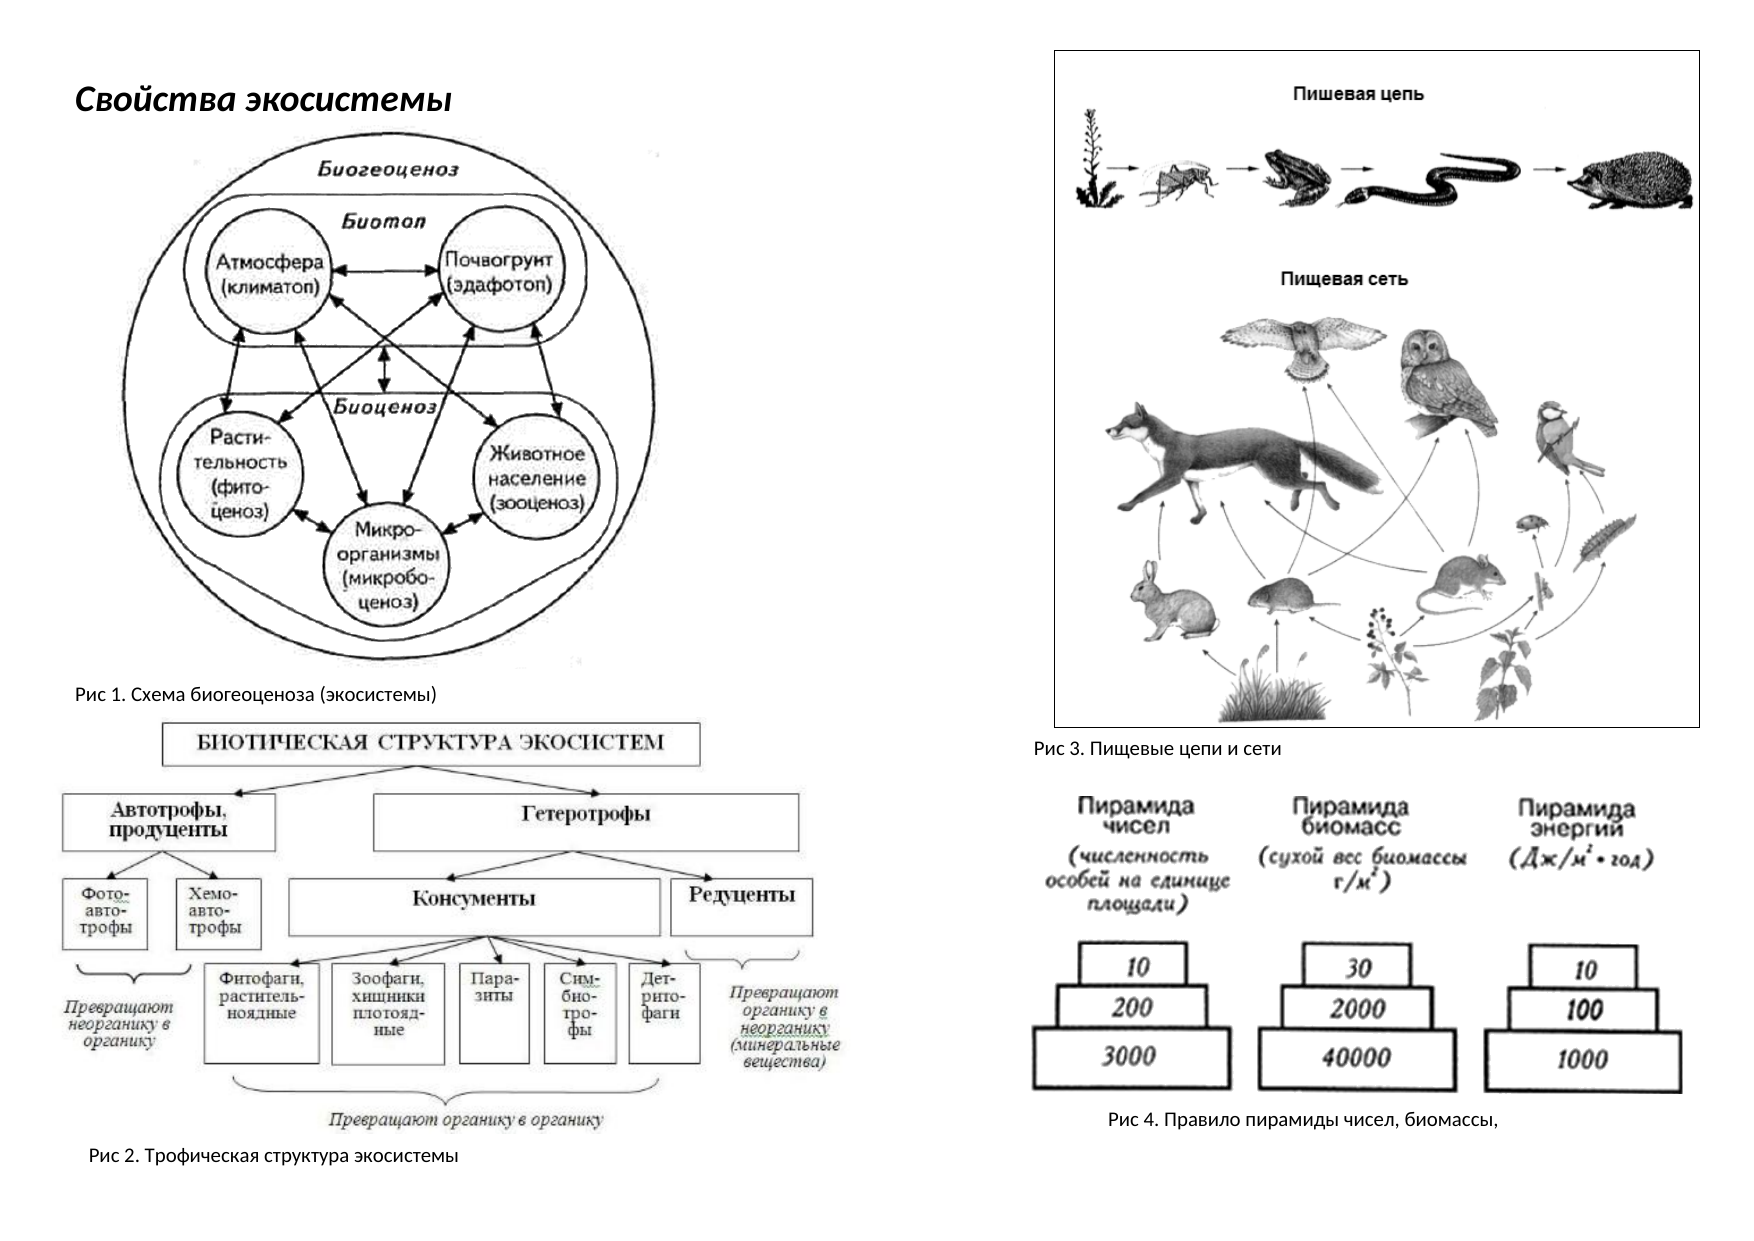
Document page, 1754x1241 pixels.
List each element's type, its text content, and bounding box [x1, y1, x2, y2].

picture [1031, 796, 1683, 1094]
picture [52, 717, 851, 1134]
picture [92, 125, 664, 669]
picture [1055, 51, 1699, 727]
text Рис 3. Пищевые цепи и сети [851, 735, 1679, 760]
text Рис 1. Схема биогеоценоза (экосистемы) [75, 681, 1054, 707]
text Свойства экосистемы [75, 75, 1054, 121]
